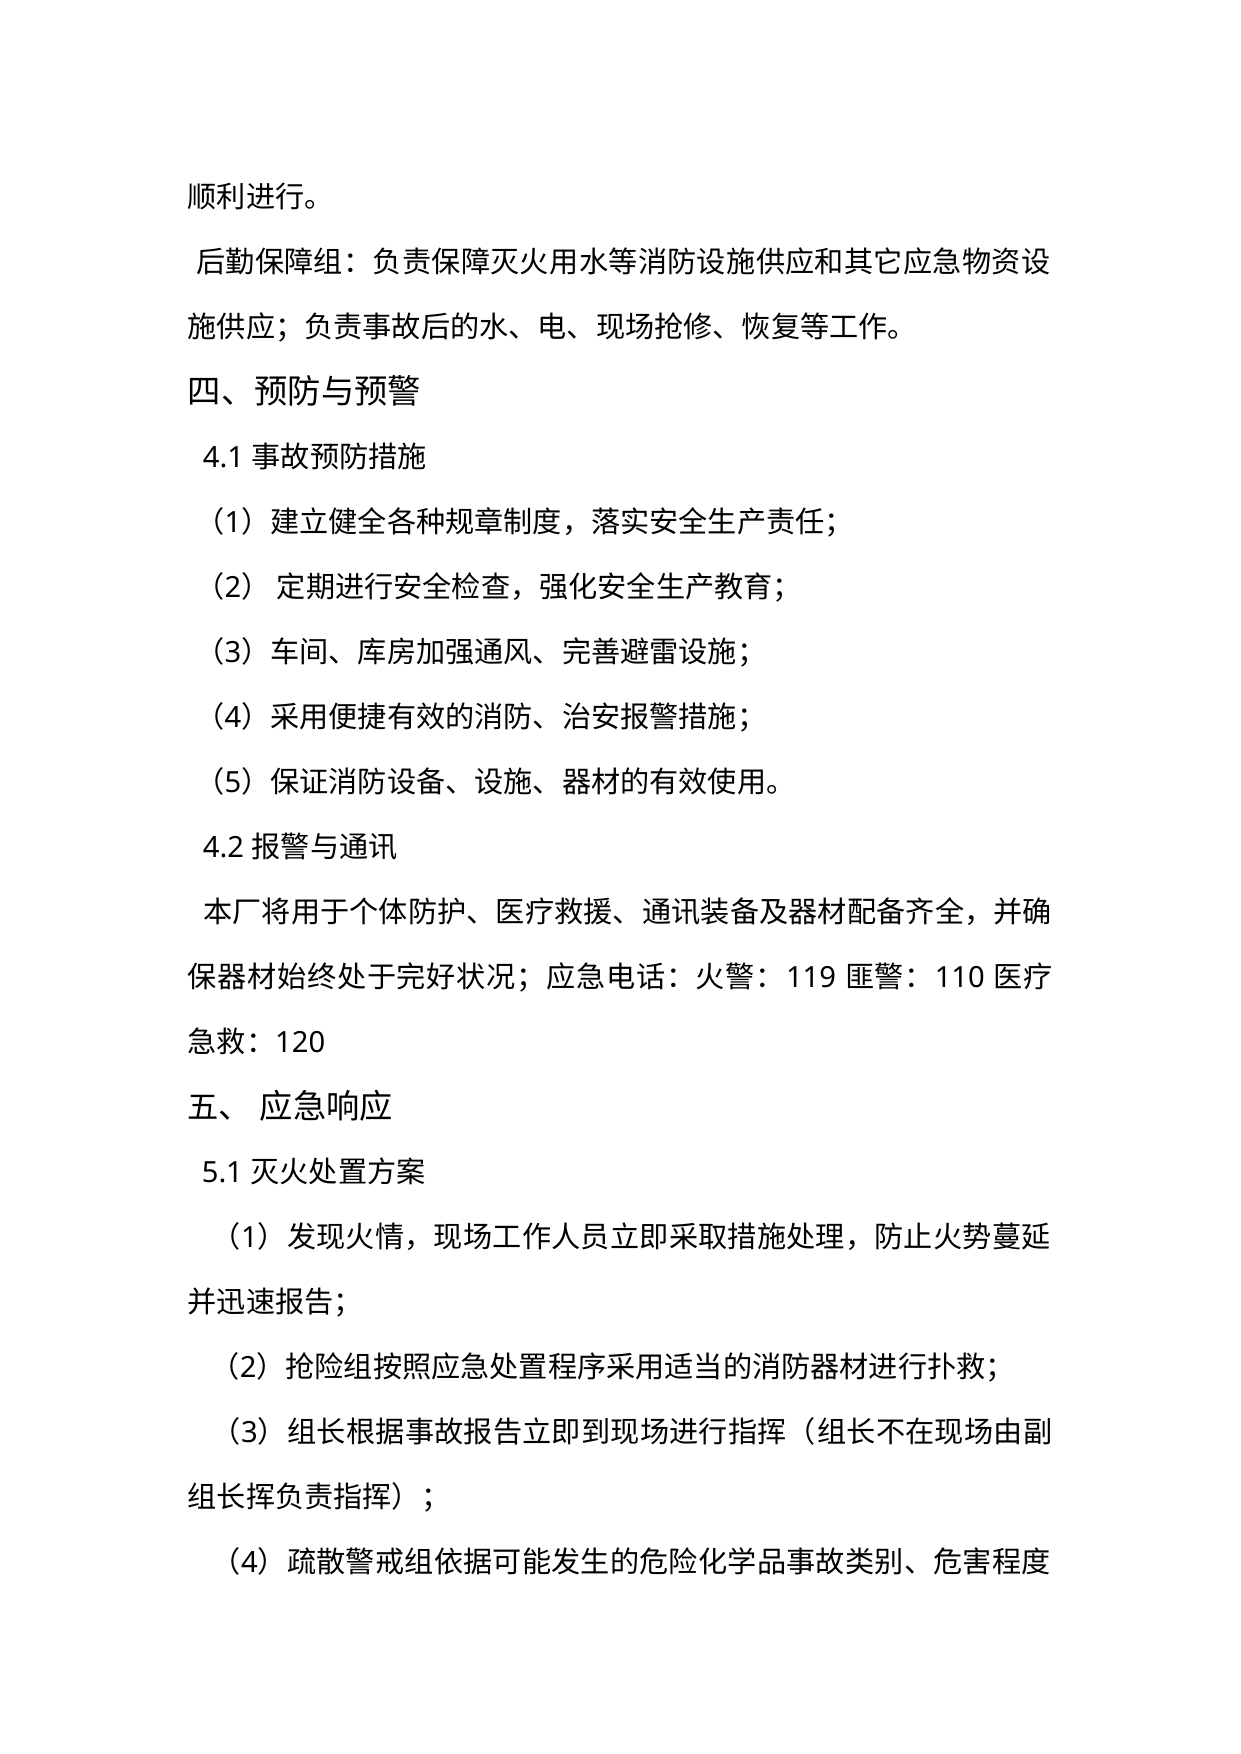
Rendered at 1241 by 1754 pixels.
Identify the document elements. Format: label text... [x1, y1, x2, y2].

list 后勤保障组：负责保障灭火用水等消防设施供应和其它应急物资设施供应；负责事故后的水、电、现场抢修、恢复等工作。 [187, 227, 1053, 357]
list （1）建立健全各种规章制度，落实安全生产责任； [187, 487, 1053, 552]
list 4.1 事故预防措施 [187, 422, 1053, 487]
list （1）发现火情，现场工作人员立即采取措施处理，防止火势蔓延并迅速报告； [187, 1202, 1053, 1332]
list 4.2 报警与通讯 [187, 812, 1053, 877]
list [187, 1527, 1053, 1592]
list （3）车间、库房加强通风、完善避雷设施； [187, 617, 1053, 682]
list 5.1 灭火处置方案 [187, 1137, 1053, 1202]
list 本厂将用于个体防护、医疗救援、通讯装备及器材配备齐全，并确保器材始终处于完好状况；应急电话：火警：119 匪警：110 医疗急救：120 [187, 877, 1053, 1072]
list （5）保证消防设备、设施、器材的有效使用。 [187, 747, 1053, 812]
list （2）抢险组按照应急处置程序采用适当的消防器材进行扑救； [187, 1332, 1053, 1397]
list 预防与预警 [187, 357, 1053, 422]
list （2） 定期进行安全检查，强化安全生产教育； [187, 552, 1053, 617]
list （3）组长根据事故报告立即到现场进行指挥（组长不在现场由副组长挥负责指挥）； [187, 1397, 1053, 1527]
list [187, 162, 1053, 227]
list （4）采用便捷有效的消防、治安报警措施； [187, 682, 1053, 747]
list 五、 应急响应 [187, 1072, 1053, 1137]
